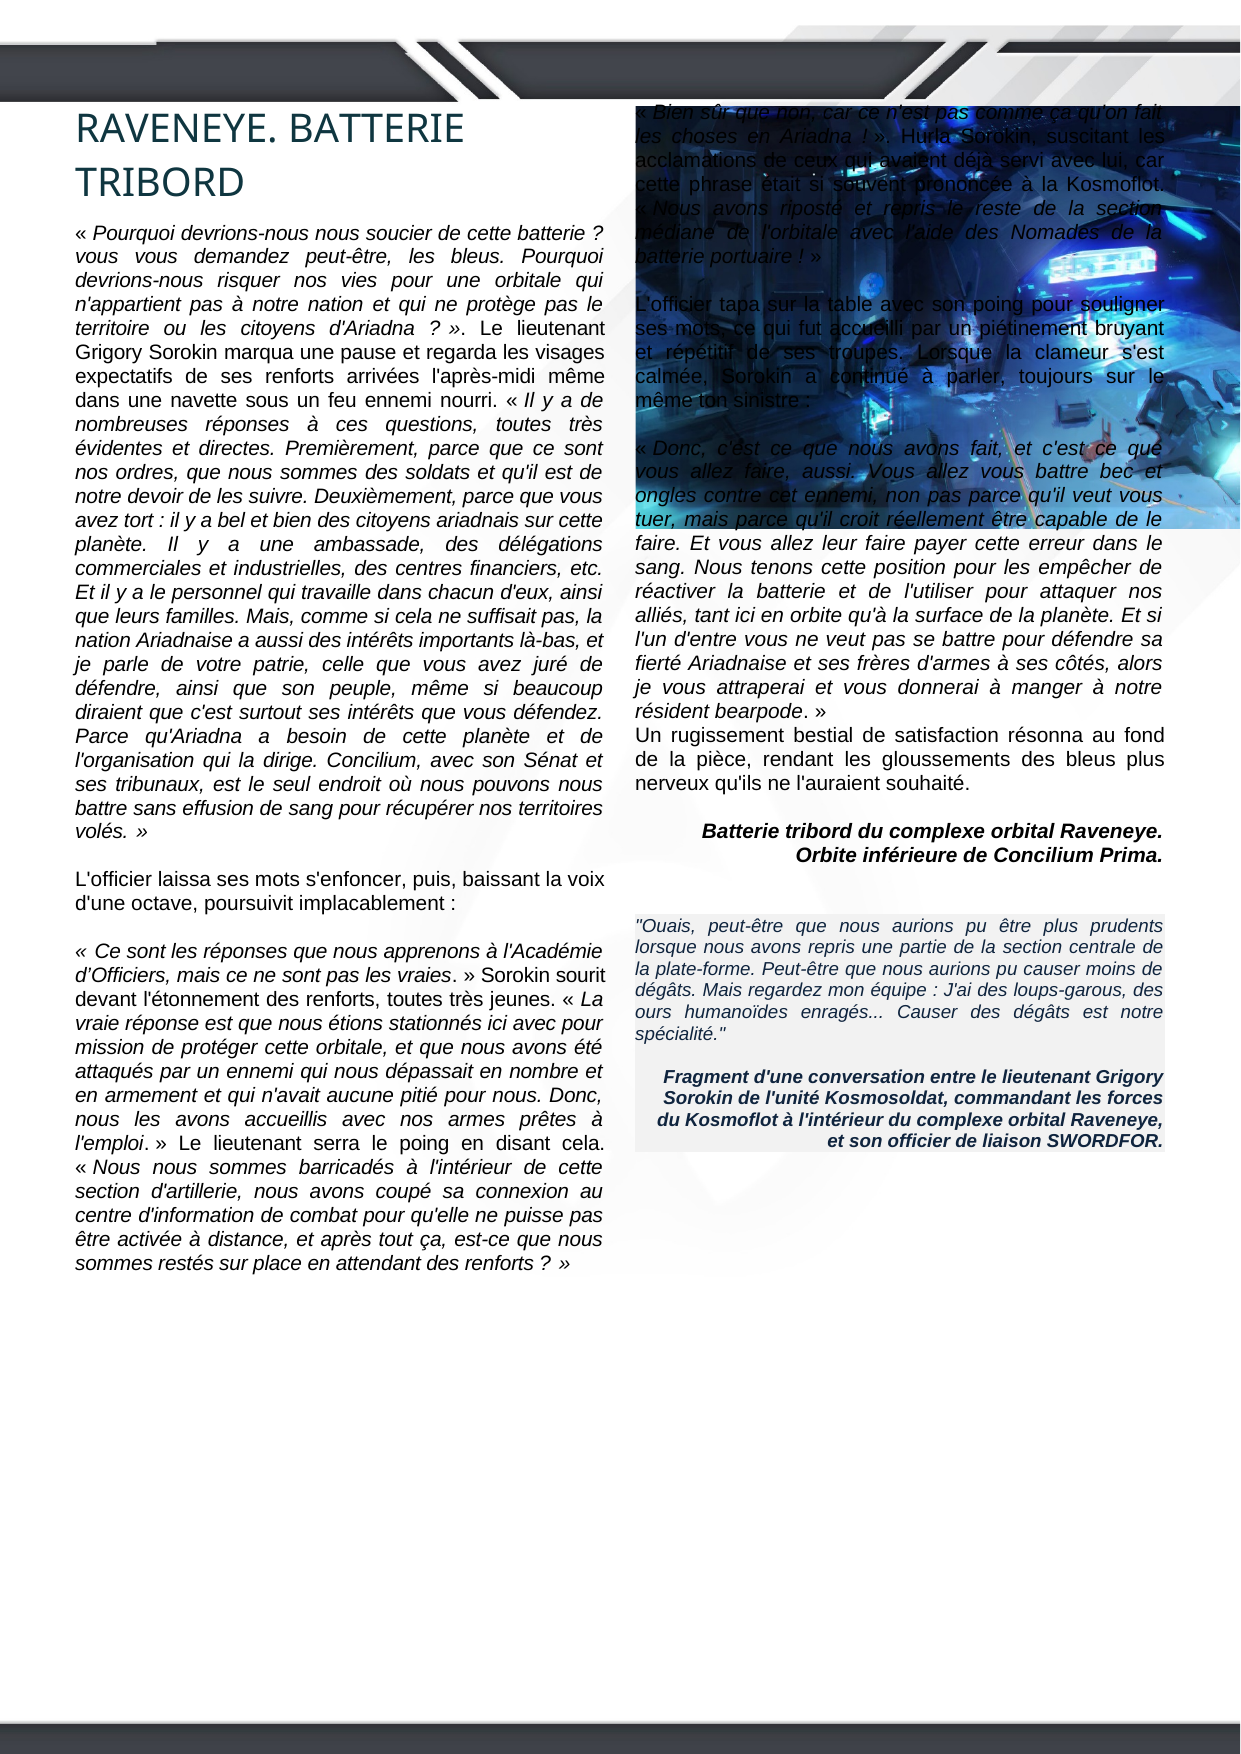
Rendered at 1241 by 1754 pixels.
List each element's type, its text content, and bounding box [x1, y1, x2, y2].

text « Ce sont les réponses que nous apprenons à l'Académie d’Officiers, mais ce ne sont pas les vraies. » Sorokin sourit devant l'étonnement des renforts, toutes très jeunes. « La vraie réponse est que nous étions stationnés ici avec pour mission de protéger cette orbitale, et que nous avons été attaqués par un ennemi qui nous dépassait en nombre et en armement et qui n'avait aucune pitié pour nous. Donc, nous les avons accueillis avec nos armes prêtes à l'emploi. » Le lieutenant serra le poing en disant cela. « Nous nous sommes barricadés à l'intérieur de cette section d'artillerie, nous avons coupé sa connexion au centre d'information de combat pour qu'elle ne puisse pas être activée à distance, et après tout ça, est-ce que nous sommes restés sur place en attendant des renforts ? » [75, 939, 605, 1274]
picture [0, 25, 1241, 1754]
text Un rugissement bestial de satisfaction résonna au fond de la pièce, rendant les gloussements des bleus plus nerveux qu'ils ne l'auraient souhaité. [635, 723, 1165, 795]
text « Donc, c'est ce que nous avons fait, et c'est ce que vous allez faire, aussi. Vous allez vous battre bec et ongles contre cet ennemi, non pas parce qu'il veut vous tuer, mais parce qu'il croit réellement être capable de le faire. Et vous allez leur faire payer cette erreur dans le sang. Nous tenons cette position pour les empêcher de réactiver la batterie et de l'utiliser pour attaquer nos alliés, tant ici en orbite qu'à la surface de la planète. Et si l'un d'entre vous ne veut pas se battre pour défendre sa fierté Ariadnaise et ses frères d'armes à ses côtés, alors je vous attraperai et vous donnerai à manger à notre résident bearpode. » [635, 435, 1165, 723]
text « Bien sûr que non, car ce n'est pas comme ça qu'on fait les choses en Ariadna ! ». Hurla Sorokin, suscitant les acclamations de ceux qui avaient déjà servi avec lui, car cette phrase était si souvent prononcée à la Kosmoflot. « Nous avons riposté et repris le reste de la section médiane de l'orbitale avec l'aide des Nomades de la batterie portuaire ! » [635, 100, 1165, 268]
text "Ouais, peut-être que nous aurions pu être plus prudents lorsque nous avons repris une partie de la section centrale de la plate-forme. Peut-être que nous aurions pu causer moins de dégâts. Mais regardez mon équipe : J'ai des loups-garous, des ours humanoïdes enragés... Causer des dégâts est notre spécialité." [635, 914, 1165, 1044]
text Batterie tribord du complexe orbital Raveneye. Orbite inférieure de Concilium Prima. [635, 819, 1165, 867]
text L'officier tapa sur la table avec son poing pour souligner ses mots, ce qui fut accueilli par un piétinement bruyant et répétitif de ses troupes. Lorsque la clameur s'est calmée, Sorokin a continué à parler, toujours sur le même ton sinistre : [635, 292, 1165, 411]
subtitle RAVENEYE. BATTERIE TRIBORD [75, 100, 605, 208]
text « Pourquoi devrions-nous nous soucier de cette batterie ? vous vous demandez peut-être, les bleus. Pourquoi devrions-nous risquer nos vies pour une orbitale qui n'appartient pas à notre nation et qui ne protège pas le territoire ou les citoyens d'Ariadna ? ». Le lieutenant Grigory Sorokin marqua une pause et regarda les visages expectatifs de ses renforts arrivées l'après-midi même dans une navette sous un feu ennemi nourri. « Il y a de nombreuses réponses à ces questions, toutes très évidentes et directes. Premièrement, parce que ce sont nos ordres, que nous sommes des soldats et qu'il est de notre devoir de les suivre. Deuxièmement, parce que vous avez tort : il y a bel et bien des citoyens ariadnais sur cette planète. Il y a une ambassade, des délégations commerciales et industrielles, des centres financiers, etc. Et il y a le personnel qui travaille dans chacun d'eux, ainsi que leurs familles. Mais, comme si cela ne suffisait pas, la nation Ariadnaise a aussi des intérêts importants là-bas, et je parle de votre patrie, celle que vous avez juré de défendre, ainsi que son peuple, même si beaucoup diraient que c'est surtout ses intérêts que vous défendez. Parce qu'Ariadna a besoin de cette planète et de l'organisation qui la dirige. Concilium, avec son Sénat et ses tribunaux, est le seul endroit où nous pouvons nous battre sans effusion de sang pour récupérer nos territoires volés. » [75, 220, 605, 843]
text L'officier laissa ses mots s'enfoncer, puis, baissant la voix d'une octave, poursuivit implacablement : [75, 867, 605, 915]
text Fragment d'une conversation entre le lieutenant Grigory Sorokin de l'unité Kosmosoldat, commandant les forces du Kosmoflot à l'intérieur du complexe orbital Raveneye, et son officier de liaison SWORDFOR. [635, 1066, 1165, 1152]
